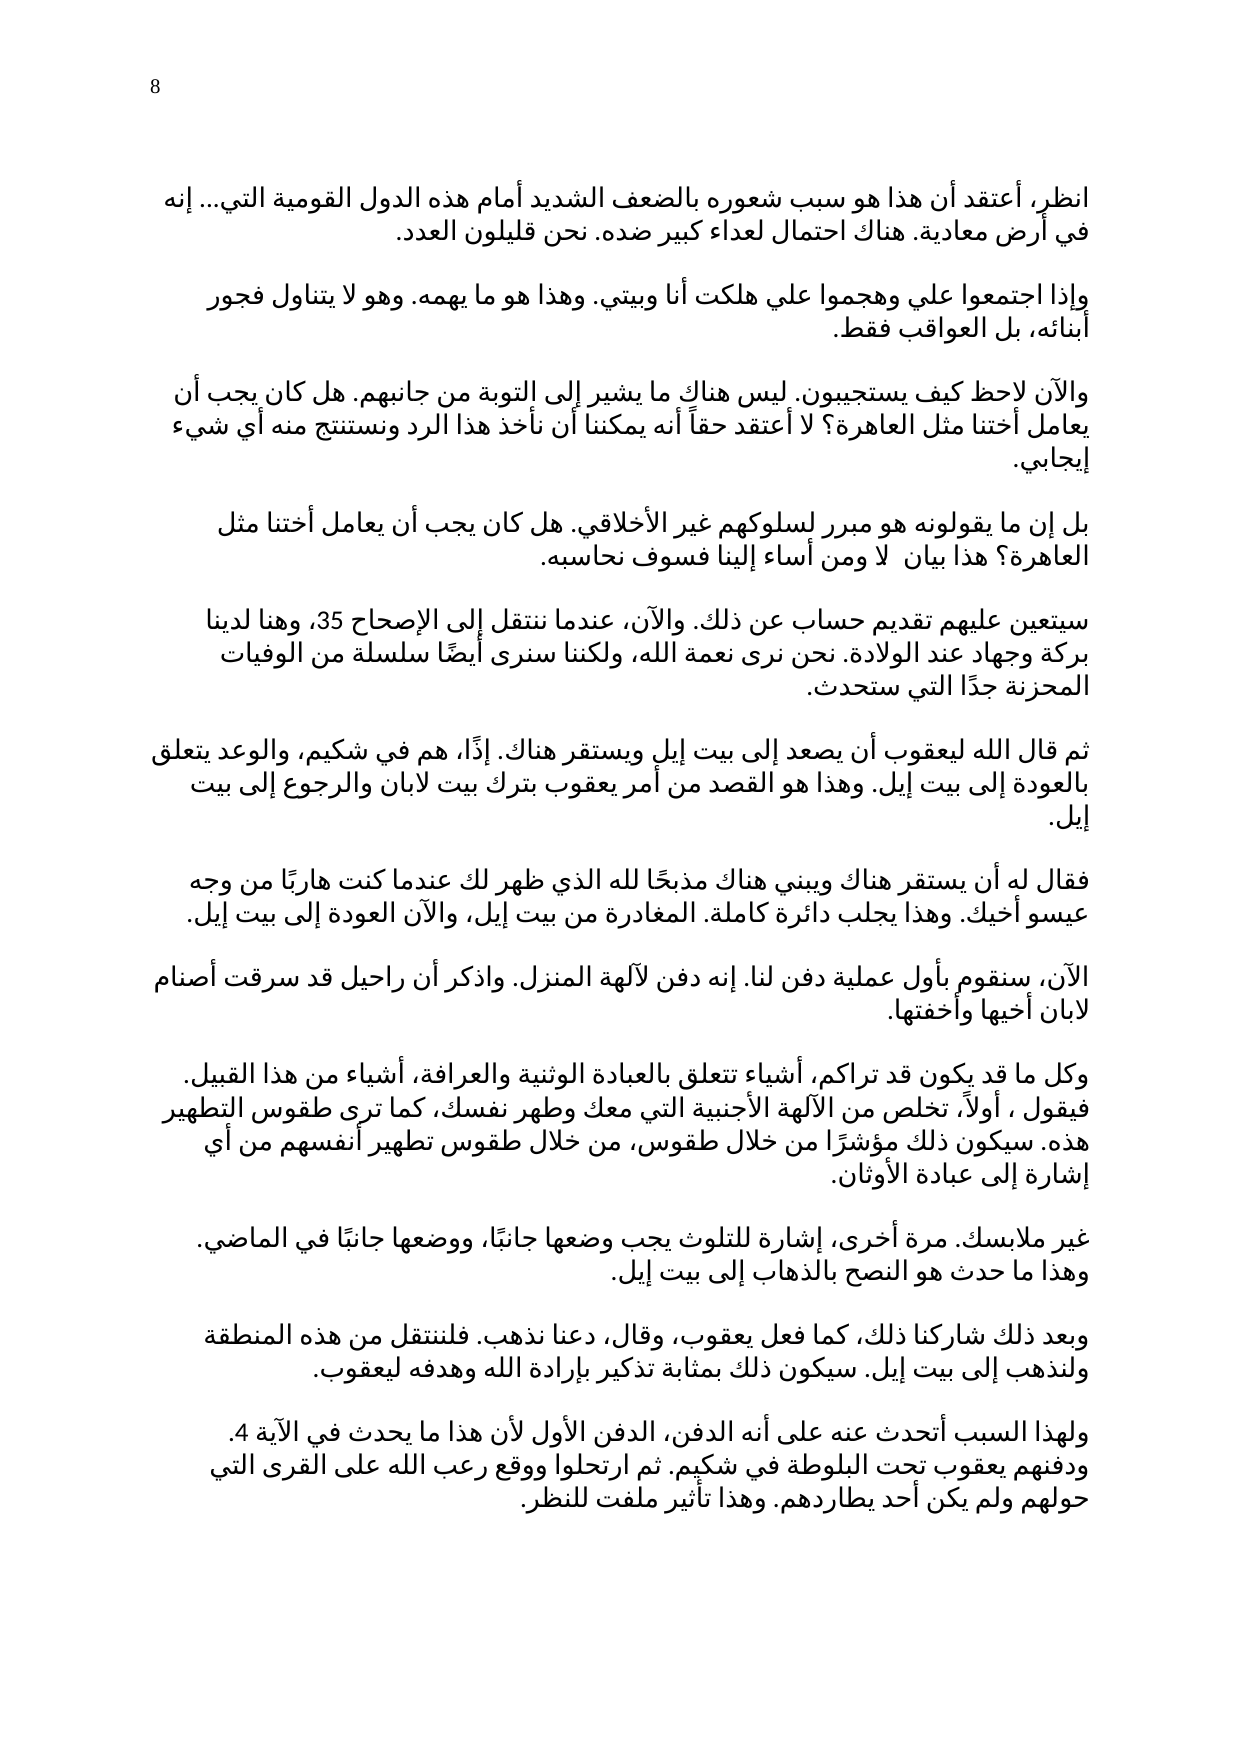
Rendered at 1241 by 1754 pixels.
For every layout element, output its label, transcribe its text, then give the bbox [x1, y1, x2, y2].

text وإذا اجتمعوا علي وهجموا علي هلكت أنا وبيتي. وهذا هو ما يهمه. وهو لا يتناول فجور أبنائه، بل العواقب فقط. [150, 278, 1090, 344]
text انظر، أعتقد أن هذا هو سبب شعوره بالضعف الشديد أمام هذه الدول القومية التي... إنه في أرض معادية. هناك احتمال لعداء كبير ضده. نحن قليلون العدد. [150, 181, 1090, 247]
text فقال له أن يستقر هناك ويبني هناك مذبحًا لله الذي ظهر لك عندما كنت هاربًا من وجه عيسو أخيك. وهذا يجلب دائرة كاملة. المغادرة من بيت إيل، والآن العودة إلى بيت إيل. [150, 863, 1090, 929]
text ثم قال الله ليعقوب أن يصعد إلى بيت إيل ويستقر هناك. إذًا، هم في شكيم، والوعد يتعلق بالعودة إلى بيت إيل. وهذا هو القصد من أمر يعقوب بترك بيت لابان والرجوع إلى بيت إيل. [150, 733, 1090, 832]
text وبعد ذلك شاركنا ذلك، كما فعل يعقوب، وقال، دعنا نذهب. فلننتقل من هذه المنطقة ولنذهب إلى بيت إيل. سيكون ذلك بمثابة تذكير بإرادة الله وهدفه ليعقوب. [150, 1318, 1090, 1384]
text وكل ما قد يكون قد تراكم، أشياء تتعلق بالعبادة الوثنية والعرافة، أشياء من هذا القبيل. فيقول ، أولاً، تخلص من الآلهة الأجنبية التي معك وطهر نفسك، كما ترى طقوس التطهير هذه. سيكون ذلك مؤشرًا من خلال طقوس، من خلال طقوس تطهير أنفسهم من أي إشارة إلى عبادة الأوثان. [150, 1058, 1090, 1190]
text بل إن ما يقولونه هو مبرر لسلوكهم غير الأخلاقي. هل كان يجب أن يعامل أختنا مثل العاهرة؟ هذا بيان. لا ومن أساء إلينا فسوف نحاسبه. [150, 506, 1090, 572]
text الآن، سنقوم بأول عملية دفن لنا. إنه دفن لآلهة المنزل. واذكر أن راحيل قد سرقت أصنام لابان أخيها وأخفتها. [150, 961, 1090, 1027]
text سيتعين عليهم تقديم حساب عن ذلك. والآن، عندما ننتقل إلى الإصحاح 35، وهنا لدينا بركة وجهاد عند الولادة. نحن نرى نعمة الله، ولكننا سنرى أيضًا سلسلة من الوفيات المحزنة جدًا التي ستحدث. [150, 603, 1090, 702]
text والآن لاحظ كيف يستجيبون. ليس هناك ما يشير إلى التوبة من جانبهم. هل كان يجب أن يعامل أختنا مثل العاهرة؟ لا أعتقد حقاً أنه يمكننا أن نأخذ هذا الرد ونستنتج منه أي شيء إيجابي. [150, 376, 1090, 474]
text ولهذا السبب أتحدث عنه على أنه الدفن، الدفن الأول لأن هذا ما يحدث في الآية 4. ودفنهم يعقوب تحت البلوطة في شكيم. ثم ارتحلوا ووقع رعب الله على القرى التي حولهم ولم يكن أحد يطاردهم. وهذا تأثير ملفت للنظر. [150, 1415, 1090, 1514]
text غير ملابسك. مرة أخرى، إشارة للتلوث يجب وضعها جانبًا، ووضعها جانبًا في الماضي. وهذا ما حدث هو النصح بالذهاب إلى بيت إيل. [150, 1221, 1090, 1287]
